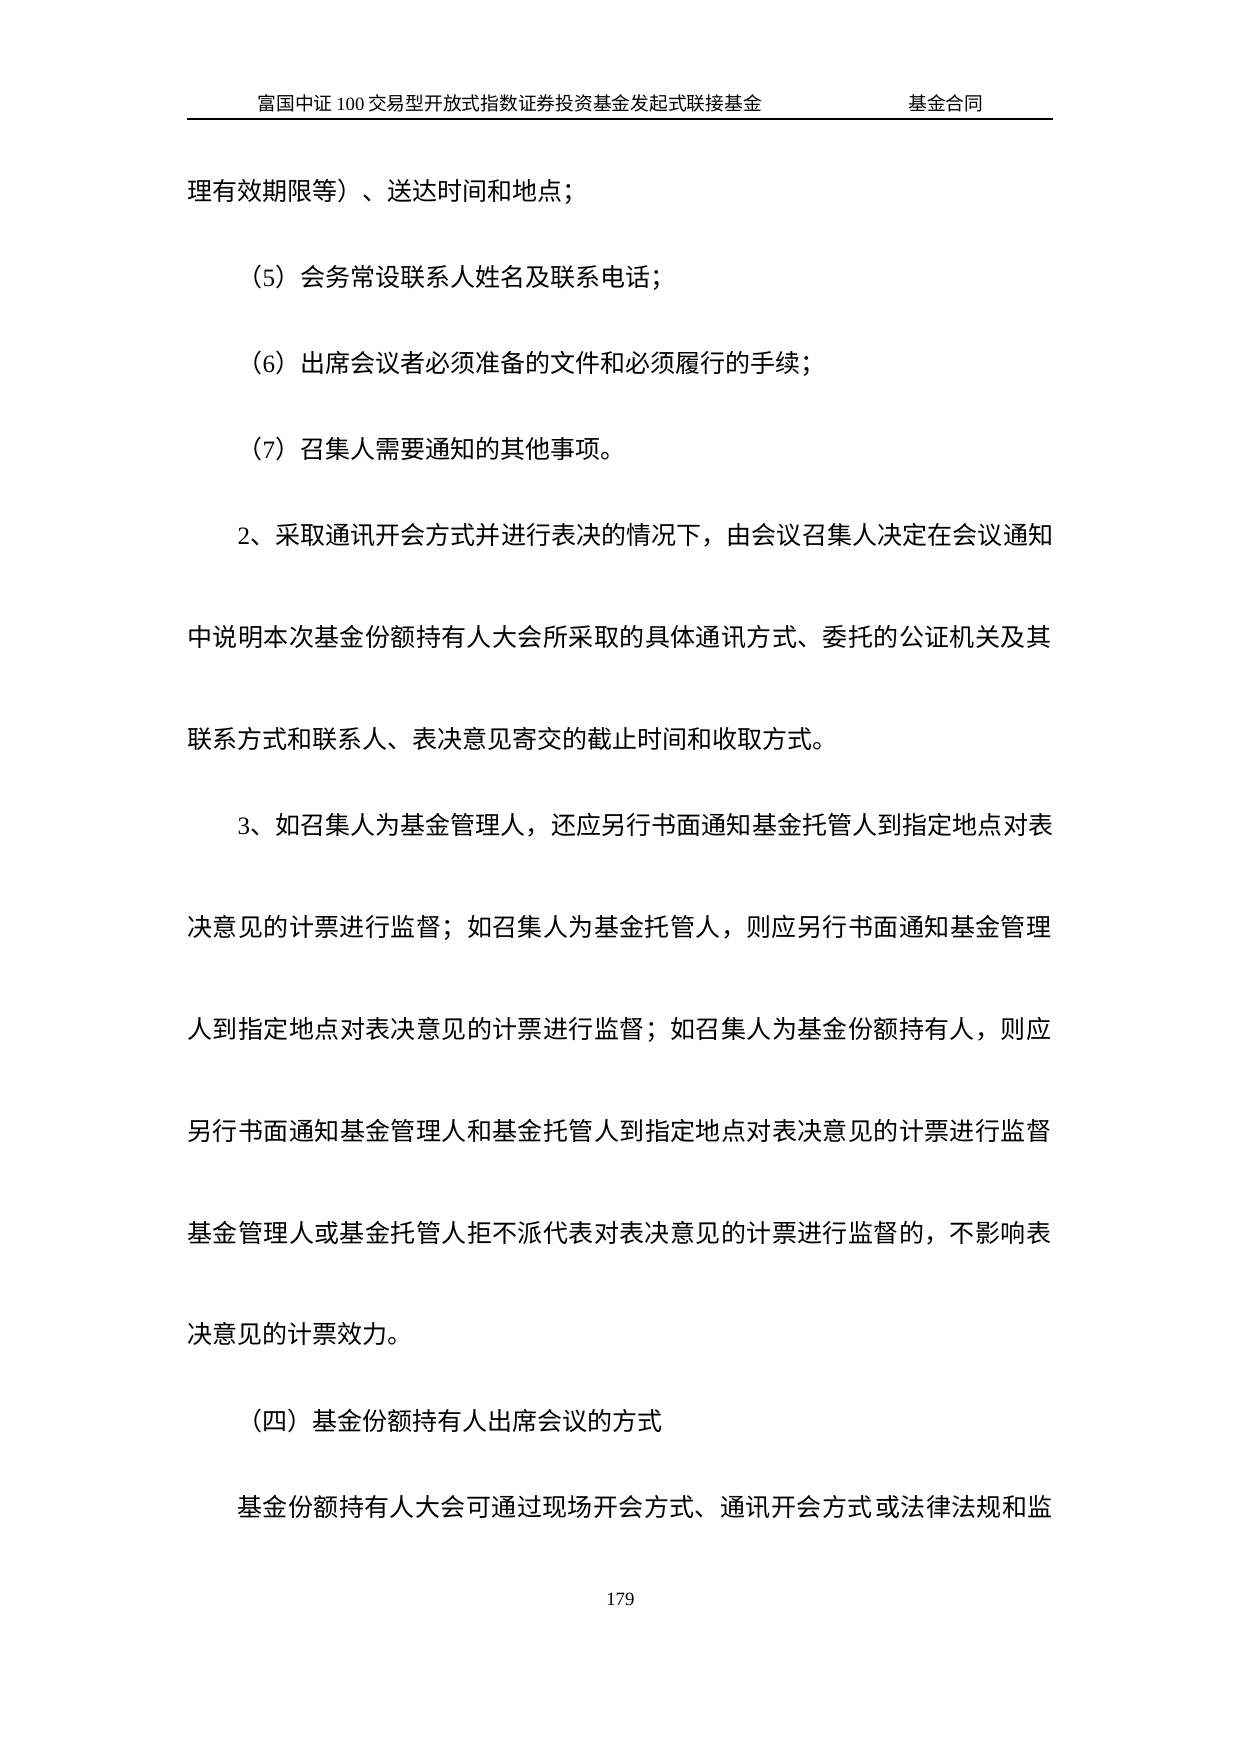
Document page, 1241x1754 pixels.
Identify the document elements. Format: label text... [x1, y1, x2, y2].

text 2、采取通讯开会方式并进行表决的情况下，由会议召集人决定在会议通知中说明本次基金份额持有人大会所采取的具体通讯方式、委托的公证机关及其联系方式和联系人、表决意见寄交的截止时间和收取方式。 [187, 500, 1053, 772]
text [187, 156, 1053, 224]
text （5）会务常设联系人姓名及联系电话； [187, 242, 1053, 310]
text （6）出席会议者必须准备的文件和必须履行的手续； [187, 328, 1053, 396]
text （四）基金份额持有人出席会议的方式 [187, 1385, 1053, 1453]
text （7）召集人需要通知的其他事项。 [187, 414, 1053, 482]
text 3、如召集人为基金管理人，还应另行书面通知基金托管人到指定地点对表决意见的计票进行监督；如召集人为基金托管人，则应另行书面通知基金管理人到指定地点对表决意见的计票进行监督；如召集人为基金份额持有人，则应另行书面通知基金管理人和基金托管人到指定地点对表决意见的计票进行监督。基金管理人或基金托管人拒不派代表对表决意见的计票进行监督的，不影响表决意见的计票效力。 [187, 790, 1053, 1367]
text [187, 1471, 1053, 1539]
